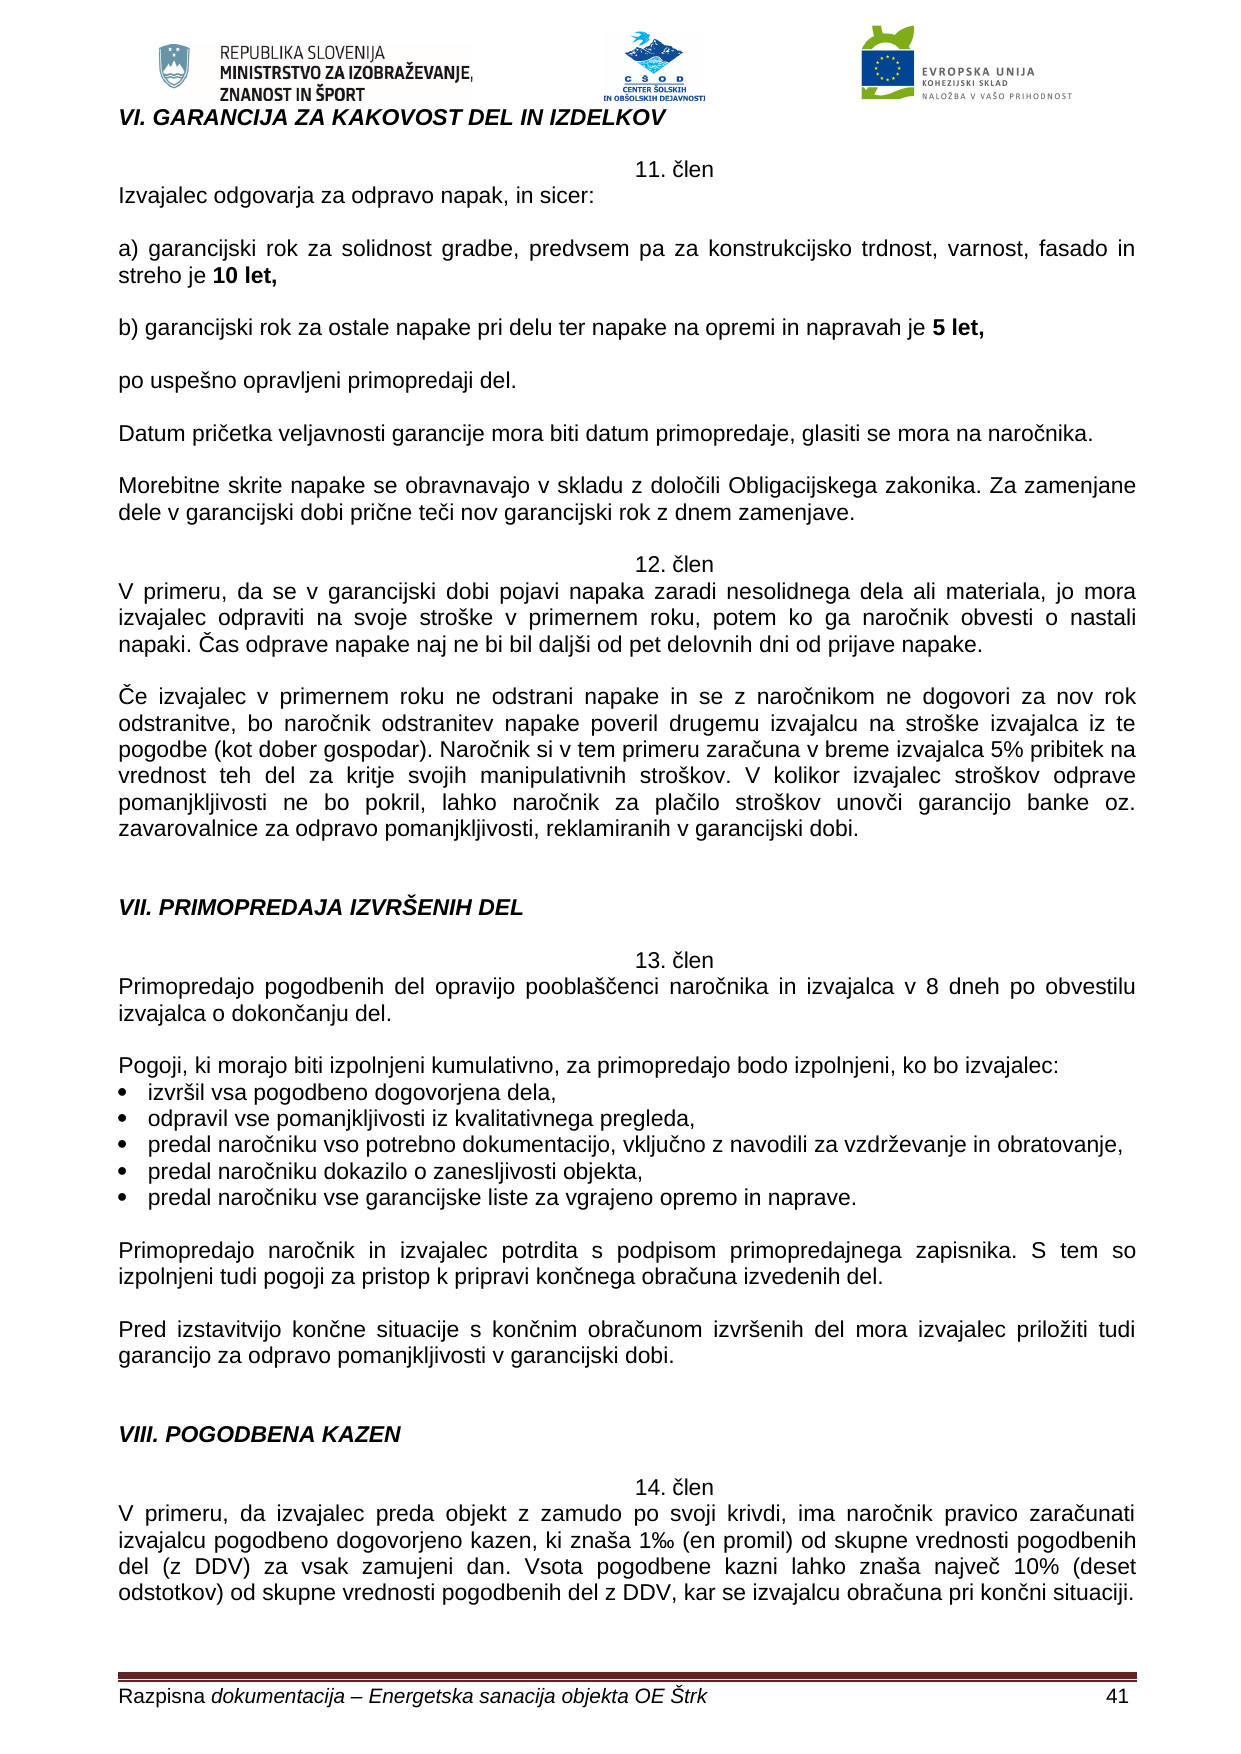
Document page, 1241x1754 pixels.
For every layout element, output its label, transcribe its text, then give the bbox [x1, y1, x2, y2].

text b) garancijski rok za ostale napake pri delu ter napake na opremi in napravah je 5 let, [118, 314, 1137, 341]
list Morebitne skrite napake se obravnavajo v skladu z določili Obligacijskega zakonika. Za zamenjane dele v garancijski dobi prične teči nov garancijski rok z dnem zamenjave. [118, 472, 1137, 525]
list člen [212, 156, 1137, 182]
list Pred izstavitvijo končne situacije s končnim obračunom izvršenih del mora izvajalec priložiti tudi garancijo za odpravo pomanjkljivosti v garancijski dobi. [118, 1316, 1137, 1368]
list V primeru, da se v garancijski dobi pojavi napaka zaradi nesolidnega dela ali materiala, jo mora izvajalec odpraviti na svoje stroške v primernem roku, potem ko ga naročnik obvesti o nastali napaki. Čas odprave napake naj ne bi bil daljši od pet delovnih dni od prijave napake. [118, 578, 1137, 657]
picture [158, 44, 473, 101]
list odpravil vse pomanjkljivosti iz kvalitativnega pregleda, [118, 1105, 1137, 1131]
list člen [212, 947, 1137, 973]
list člen [212, 551, 1137, 578]
picture [603, 31, 706, 101]
picture [858, 21, 1074, 101]
list izvršil vsa pogodbeno dogovorjena dela, [118, 1078, 1137, 1105]
list predal naročniku dokazilo o zanesljivosti objekta, [118, 1158, 1137, 1184]
list po uspešno opravljeni primopredaji del. [118, 367, 1137, 393]
list predal naročniku vso potrebno dokumentacijo, vključno z navodili za vzdrževanje in obratovanje, [118, 1131, 1137, 1158]
list člen [212, 1474, 1137, 1500]
text Primopredajo pogodbenih del opravijo pooblaščenci naročnika in izvajalca v 8 dneh po obvestilu izvajalca o dokončanju del. [118, 973, 1137, 1026]
list Datum pričetka veljavnosti garancije mora biti datum primopredaje, glasiti se mora na naročnika. [118, 420, 1137, 446]
list Izvajalec odgovarja za odpravo napak, in sicer: [118, 182, 1137, 209]
list V primeru, da izvajalec preda objekt z zamudo po svoji krivdi, ima naročnik pravico zaračunati izvajalcu pogodbeno dogovorjeno kazen, ki znaša 1‰ (en promil) od skupne vrednosti pogodbenih del (z DDV) za vsak zamujeni dan. Vsota pogodbene kazni lahko znaša največ 10% (deset odstotkov) od skupne vrednosti pogodbenih del z DDV, kar se izvajalcu obračuna pri končni situaciji. [118, 1500, 1137, 1606]
list Primopredajo naročnik in izvajalec potrdita s podpisom primopredajnega zapisnika. S tem so izpolnjeni tudi pogoji za pristop k pripravi končnega obračuna izvedenih del. [118, 1237, 1137, 1289]
list VI. GARANCIJA ZA KAKOVOST DEL IN IZDELKOV [118, 103, 1137, 130]
text a) garancijski rok za solidnost gradbe, predvsem pa za konstrukcijsko trdnost, varnost, fasado in streho je 10 let, [118, 235, 1137, 288]
list VII. PRIMOPREDAJA IZVRŠENIH DEL [118, 894, 1137, 920]
list Če izvajalec v primernem roku ne odstrani napake in se z naročnikom ne dogovori za nov rok odstranitve, bo naročnik odstranitev napake poveril drugemu izvajalcu na stroške izvajalca iz te pogodbe (kot dober gospodar). Naročnik si v tem primeru zaračuna v breme izvajalca 5% pribitek na vrednost teh del za kritje svojih manipulativnih stroškov. V kolikor izvajalec stroškov odprave pomanjkljivosti ne bo pokril, lahko naročnik za plačilo stroškov unovči garancijo banke oz. zavarovalnice za odpravo pomanjkljivosti, reklamiranih v garancijski dobi. [118, 683, 1137, 841]
text Pogoji, ki morajo biti izpolnjeni kumulativno, za primopredajo bodo izpolnjeni, ko bo izvajalec: [118, 1052, 1137, 1078]
list VIII. POGODBENA KAZEN [118, 1421, 1137, 1447]
list predal naročniku vse garancijske liste za vgrajeno opremo in naprave. [118, 1184, 1137, 1210]
